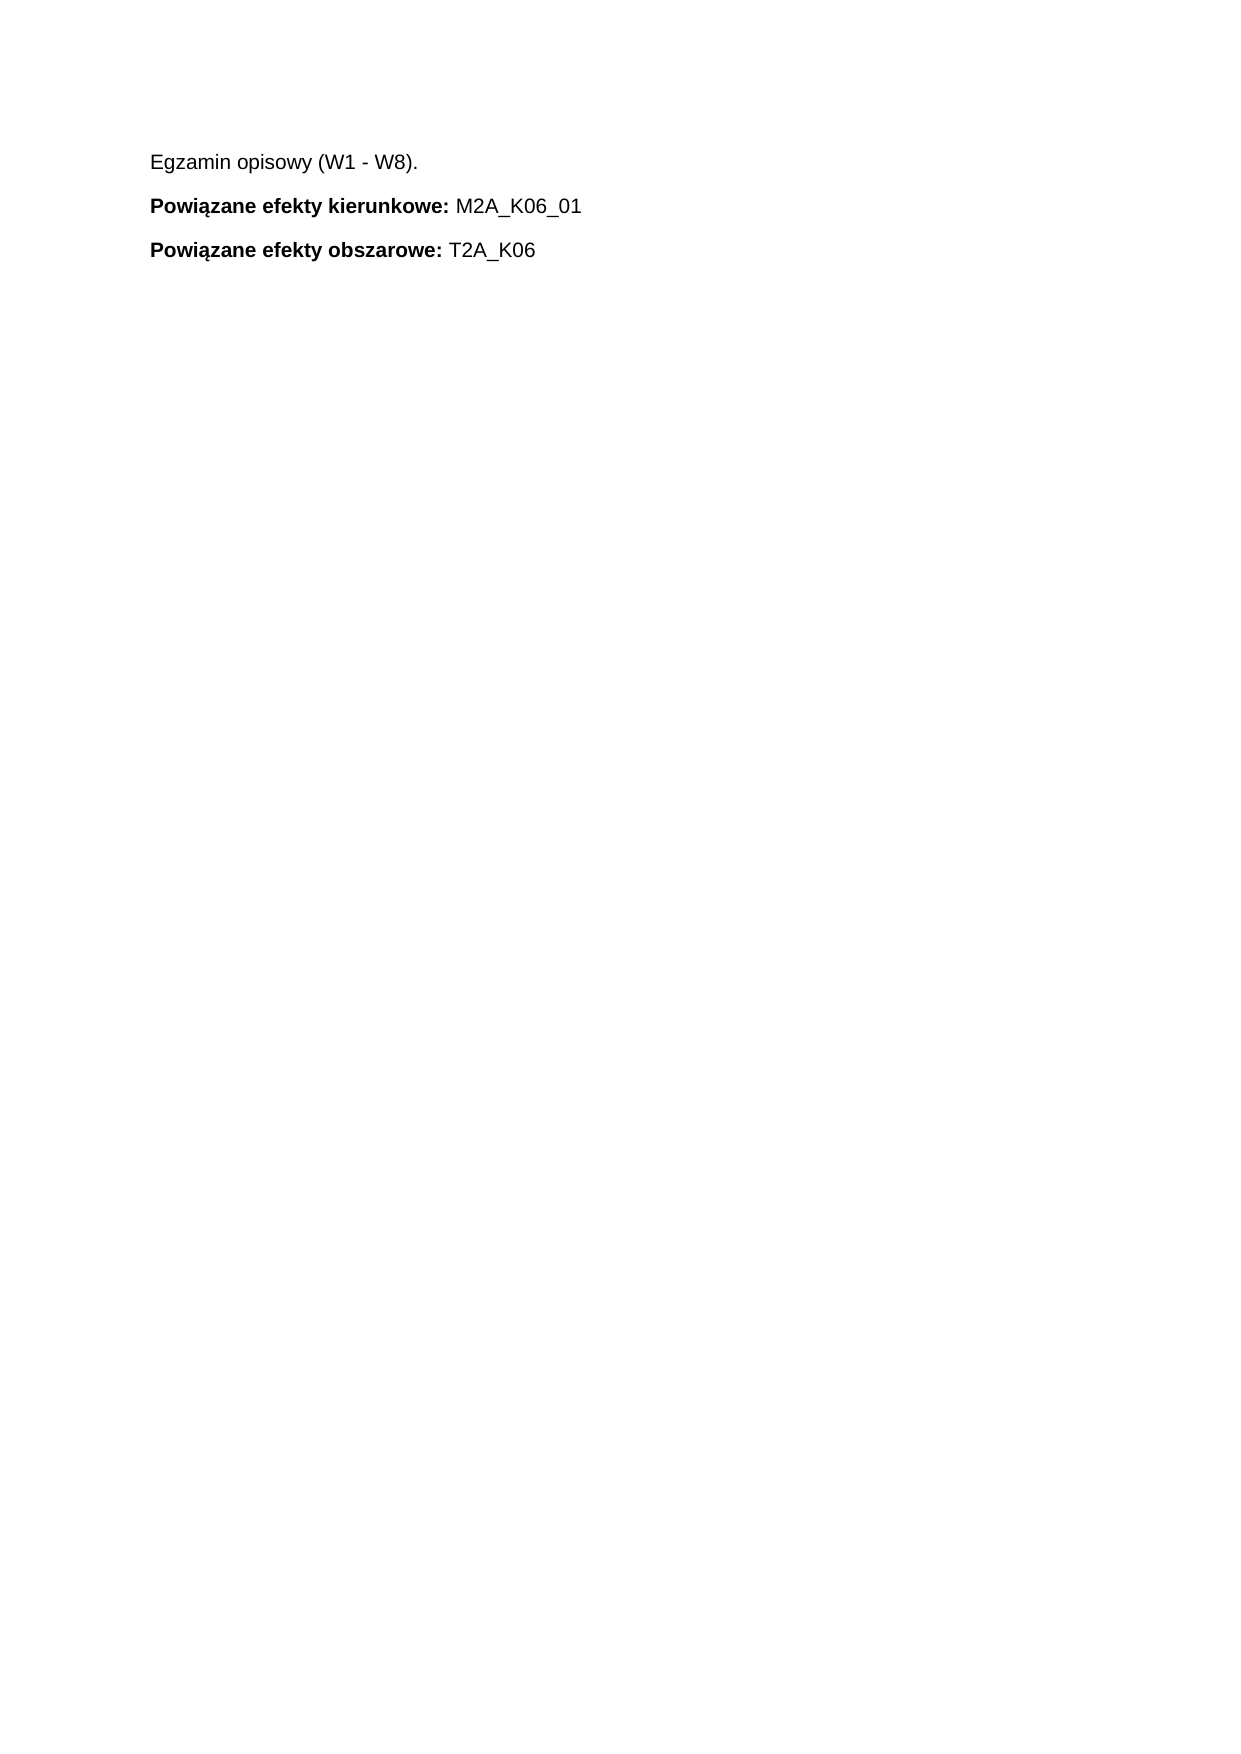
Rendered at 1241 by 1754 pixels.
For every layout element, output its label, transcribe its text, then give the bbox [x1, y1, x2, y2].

text Powiązane efekty obszarowe: T2A_K06 [150, 237, 1090, 261]
text Egzamin opisowy (W1 - W8). [150, 150, 1090, 174]
text Powiązane efekty kierunkowe: M2A_K06_01 [150, 194, 1090, 218]
